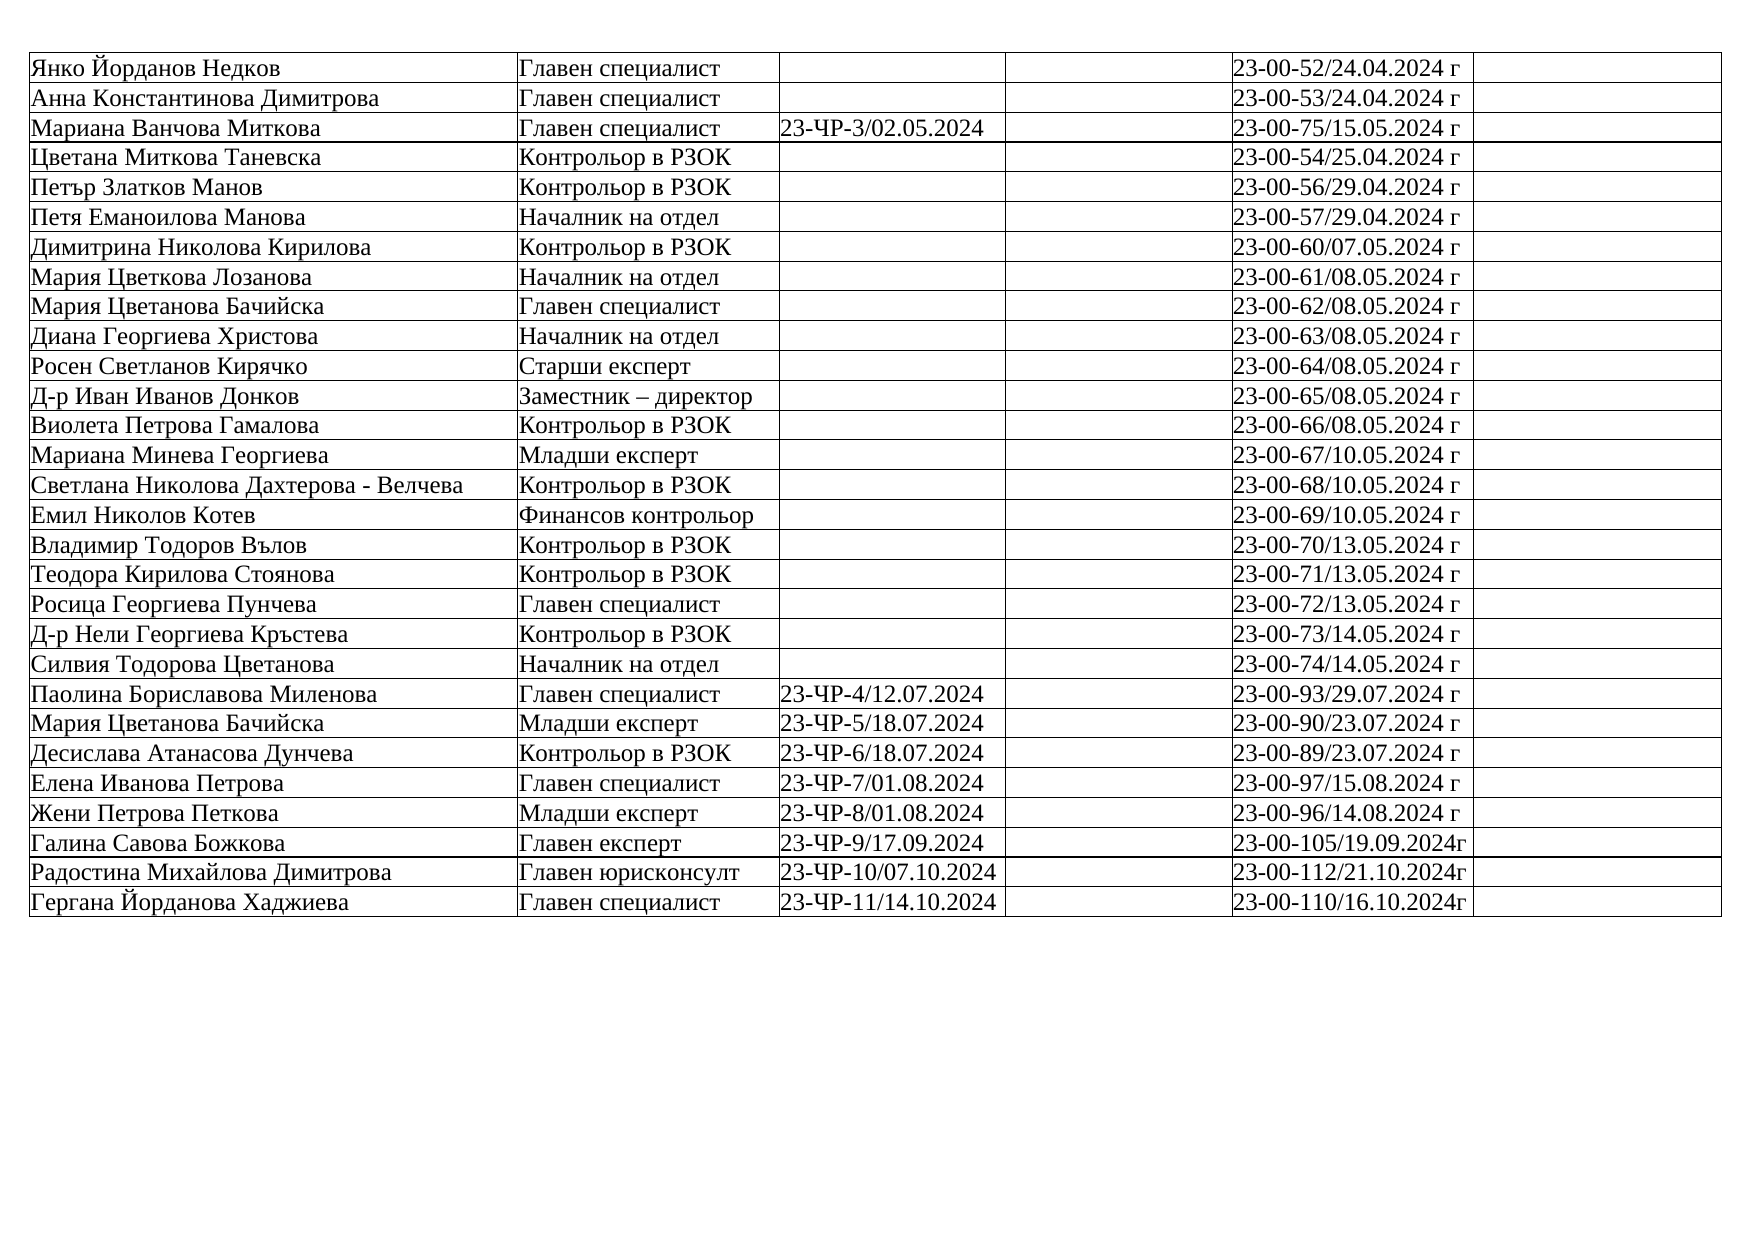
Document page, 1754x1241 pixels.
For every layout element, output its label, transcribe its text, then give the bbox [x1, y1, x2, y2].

table_cell [1006, 202, 1232, 231]
table_cell [1006, 768, 1232, 797]
table_cell 23-00-56/29.04.2024 г [1233, 172, 1473, 201]
table_cell Паолина Бориславова Миленова [30, 679, 517, 707]
table_cell [780, 143, 1005, 171]
table_cell Гергана Йорданова Хаджиева [30, 887, 517, 916]
table_cell [780, 172, 1005, 201]
table_cell [1006, 291, 1232, 320]
table_cell 23-00-60/07.05.2024 г [1233, 232, 1473, 261]
table_cell [780, 53, 1005, 82]
table_cell Димитрина Николова Кирилова [30, 232, 517, 261]
table_cell Виолета Петрова Гамалова [30, 411, 517, 439]
table_cell [780, 321, 1005, 350]
table_cell Контрольор в РЗОК [518, 143, 779, 171]
table_cell Старши експерт [518, 351, 779, 380]
table_cell Главен специалист [518, 53, 779, 82]
table_cell [1006, 679, 1232, 707]
table_cell Галина Савова Божкова [30, 828, 517, 856]
table_cell [1474, 530, 1721, 558]
table_cell [1474, 679, 1721, 707]
table_cell [1474, 262, 1721, 290]
table_cell 23-ЧР-11/14.10.2024 [780, 887, 1005, 916]
table_cell 23-00-72/13.05.2024 г [1233, 589, 1473, 618]
table_cell [1006, 709, 1232, 737]
table_cell [1006, 887, 1232, 916]
table_cell [1474, 291, 1721, 320]
table_cell 23-00-97/15.08.2024 г [1233, 768, 1473, 797]
table_cell [780, 470, 1005, 499]
table_cell Главен специалист [518, 83, 779, 112]
table_cell Д-р Нели Георгиева Кръстева [30, 619, 517, 648]
table_cell 23-ЧР-6/18.07.2024 [780, 738, 1005, 767]
table_cell 23-00-70/13.05.2024 г [1233, 530, 1473, 558]
table_cell Мариана Минева Георгиева [30, 440, 517, 469]
table_cell Цветана Миткова Таневска [30, 143, 517, 171]
table_cell [780, 560, 1005, 588]
table_cell Десислава Атанасова Дунчева [30, 738, 517, 767]
table_cell 23-00-54/25.04.2024 г [1233, 143, 1473, 171]
table_cell Д-р Иван Иванов Донков [30, 381, 517, 409]
table_cell [1006, 232, 1232, 261]
table_cell Главен специалист [518, 887, 779, 916]
table_cell Анна Константинова Димитрова [30, 83, 517, 112]
table_cell Началник на отдел [518, 262, 779, 290]
table_cell Младши експерт [518, 440, 779, 469]
table_cell [780, 500, 1005, 529]
table_cell Главен юрисконсулт [518, 858, 779, 886]
table_cell [1474, 440, 1721, 469]
table_cell [1474, 113, 1721, 141]
table_cell [1006, 858, 1232, 886]
table_cell Емил Николов Котев [30, 500, 517, 529]
table_cell [1006, 619, 1232, 648]
table_cell [1474, 172, 1721, 201]
table_cell 23-ЧР-9/17.09.2024 [780, 828, 1005, 856]
table_cell [1006, 381, 1232, 409]
table_cell [1474, 619, 1721, 648]
table_cell Контрольор в РЗОК [518, 232, 779, 261]
table_cell [780, 530, 1005, 558]
table_cell [1006, 172, 1232, 201]
table_cell 23-00-64/08.05.2024 г [1233, 351, 1473, 380]
table_cell 23-00-112/21.10.2024г [1233, 858, 1473, 886]
table_cell 23-00-89/23.07.2024 г [1233, 738, 1473, 767]
table_cell [780, 619, 1005, 648]
table_cell [1006, 560, 1232, 588]
table_cell [1474, 143, 1721, 171]
table_cell [1474, 470, 1721, 499]
table_cell Заместник – директор [518, 381, 779, 409]
table_cell Началник на отдел [518, 202, 779, 231]
table_cell 23-00-90/23.07.2024 г [1233, 709, 1473, 737]
table_cell [1474, 53, 1721, 82]
table_cell Мария Цветкова Лозанова [30, 262, 517, 290]
table_cell [780, 262, 1005, 290]
table_cell [1474, 858, 1721, 886]
table_cell Контрольор в РЗОК [518, 411, 779, 439]
table_cell Мария Цветанова Бачийска [30, 709, 517, 737]
table_cell [1006, 53, 1232, 82]
table_cell [1474, 321, 1721, 350]
table_cell Росен Светланов Кирячко [30, 351, 517, 380]
table_cell 23-00-53/24.04.2024 г [1233, 83, 1473, 112]
table_cell 23-00-65/08.05.2024 г [1233, 381, 1473, 409]
table_cell Главен специалист [518, 291, 779, 320]
table_cell [1006, 440, 1232, 469]
table_cell [1006, 351, 1232, 380]
table_cell Петър Златков Манов [30, 172, 517, 201]
table_cell [1474, 589, 1721, 618]
table_cell [1474, 738, 1721, 767]
table_cell 23-00-57/29.04.2024 г [1233, 202, 1473, 231]
table_cell [1474, 202, 1721, 231]
table_cell [780, 381, 1005, 409]
table_cell Диана Георгиева Христова [30, 321, 517, 350]
table_cell 23-00-71/13.05.2024 г [1233, 560, 1473, 588]
table_cell [1006, 262, 1232, 290]
table_cell [1474, 798, 1721, 827]
table_cell 23-00-74/14.05.2024 г [1233, 649, 1473, 678]
table_cell Владимир Тодоров Вълов [30, 530, 517, 558]
table_cell [1474, 83, 1721, 112]
table_cell Главен специалист [518, 768, 779, 797]
table_cell Контрольор в РЗОК [518, 738, 779, 767]
table_cell 23-00-61/08.05.2024 г [1233, 262, 1473, 290]
table_cell [1006, 500, 1232, 529]
table_cell 23-ЧР-5/18.07.2024 [780, 709, 1005, 737]
table_cell Младши експерт [518, 709, 779, 737]
table_cell Радостина Михайлова Димитрова [30, 858, 517, 886]
table_cell Жени Петрова Петкова [30, 798, 517, 827]
table_cell Мариана Ванчова Миткова [30, 113, 517, 141]
table_cell 23-00-52/24.04.2024 г [1233, 53, 1473, 82]
table_cell 23-ЧР-4/12.07.2024 [780, 679, 1005, 707]
table_cell 23-ЧР-3/02.05.2024 [780, 113, 1005, 141]
table_cell [1474, 828, 1721, 856]
table_cell [1474, 768, 1721, 797]
table_cell [780, 291, 1005, 320]
table_cell [1006, 83, 1232, 112]
table_cell Контрольор в РЗОК [518, 470, 779, 499]
table_cell 23-00-66/08.05.2024 г [1233, 411, 1473, 439]
table_cell 23-00-63/08.05.2024 г [1233, 321, 1473, 350]
table_cell 23-00-110/16.10.2024г [1233, 887, 1473, 916]
table_cell [1006, 649, 1232, 678]
table_cell [1474, 500, 1721, 529]
table_cell Главен експерт [518, 828, 779, 856]
table_cell [1006, 411, 1232, 439]
table_cell [780, 411, 1005, 439]
table_cell [780, 649, 1005, 678]
table_cell [1474, 381, 1721, 409]
table_cell 23-ЧР-10/07.10.2024 [780, 858, 1005, 886]
table_cell 23-00-68/10.05.2024 г [1233, 470, 1473, 499]
table_cell 23-00-67/10.05.2024 г [1233, 440, 1473, 469]
table_cell [1006, 470, 1232, 499]
table_cell [1474, 887, 1721, 916]
table_cell Росица Георгиева Пунчева [30, 589, 517, 618]
table_cell 23-ЧР-8/01.08.2024 [780, 798, 1005, 827]
table_cell Началник на отдел [518, 321, 779, 350]
table_cell 23-00-93/29.07.2024 г [1233, 679, 1473, 707]
table_cell Мария Цветанова Бачийска [30, 291, 517, 320]
table_cell [780, 202, 1005, 231]
table_cell 23-00-105/19.09.2024г [1233, 828, 1473, 856]
table_cell Теодора Кирилова Стоянова [30, 560, 517, 588]
table_cell [1474, 411, 1721, 439]
table_cell [1006, 530, 1232, 558]
table_cell 23-00-73/14.05.2024 г [1233, 619, 1473, 648]
table_cell 23-00-62/08.05.2024 г [1233, 291, 1473, 320]
table_cell [1474, 232, 1721, 261]
table_cell Янко Йорданов Недков [30, 53, 517, 82]
table_cell [780, 351, 1005, 380]
table_cell [1006, 113, 1232, 141]
table_cell [780, 232, 1005, 261]
table_cell Началник на отдел [518, 649, 779, 678]
table_cell [1006, 798, 1232, 827]
table_cell Контрольор в РЗОК [518, 172, 779, 201]
table_cell [1006, 589, 1232, 618]
table_cell Силвия Тодорова Цветанова [30, 649, 517, 678]
table_cell [1006, 143, 1232, 171]
table_cell [1474, 709, 1721, 737]
table_cell 23-ЧР-7/01.08.2024 [780, 768, 1005, 797]
table_cell [780, 83, 1005, 112]
table_cell [1006, 321, 1232, 350]
table_cell Главен специалист [518, 589, 779, 618]
table_cell Контрольор в РЗОК [518, 560, 779, 588]
table_cell 23-00-75/15.05.2024 г [1233, 113, 1473, 141]
table_cell Главен специалист [518, 679, 779, 707]
table_cell 23-00-96/14.08.2024 г [1233, 798, 1473, 827]
table_cell [1474, 560, 1721, 588]
table_cell Светлана Николова Дахтерова - Велчева [30, 470, 517, 499]
table_cell [780, 440, 1005, 469]
table_cell Младши експерт [518, 798, 779, 827]
table_cell [1006, 738, 1232, 767]
table_cell Главен специалист [518, 113, 779, 141]
table_cell Контрольор в РЗОК [518, 619, 779, 648]
table_cell [1474, 649, 1721, 678]
table_cell Финансов контрольор [518, 500, 779, 529]
table_cell Петя Еманоилова Манова [30, 202, 517, 231]
table_cell 23-00-69/10.05.2024 г [1233, 500, 1473, 529]
table_cell [1474, 351, 1721, 380]
table_cell Контрольор в РЗОК [518, 530, 779, 558]
table_cell [1006, 828, 1232, 856]
table_cell [780, 589, 1005, 618]
table_cell Елена Иванова Петрова [30, 768, 517, 797]
